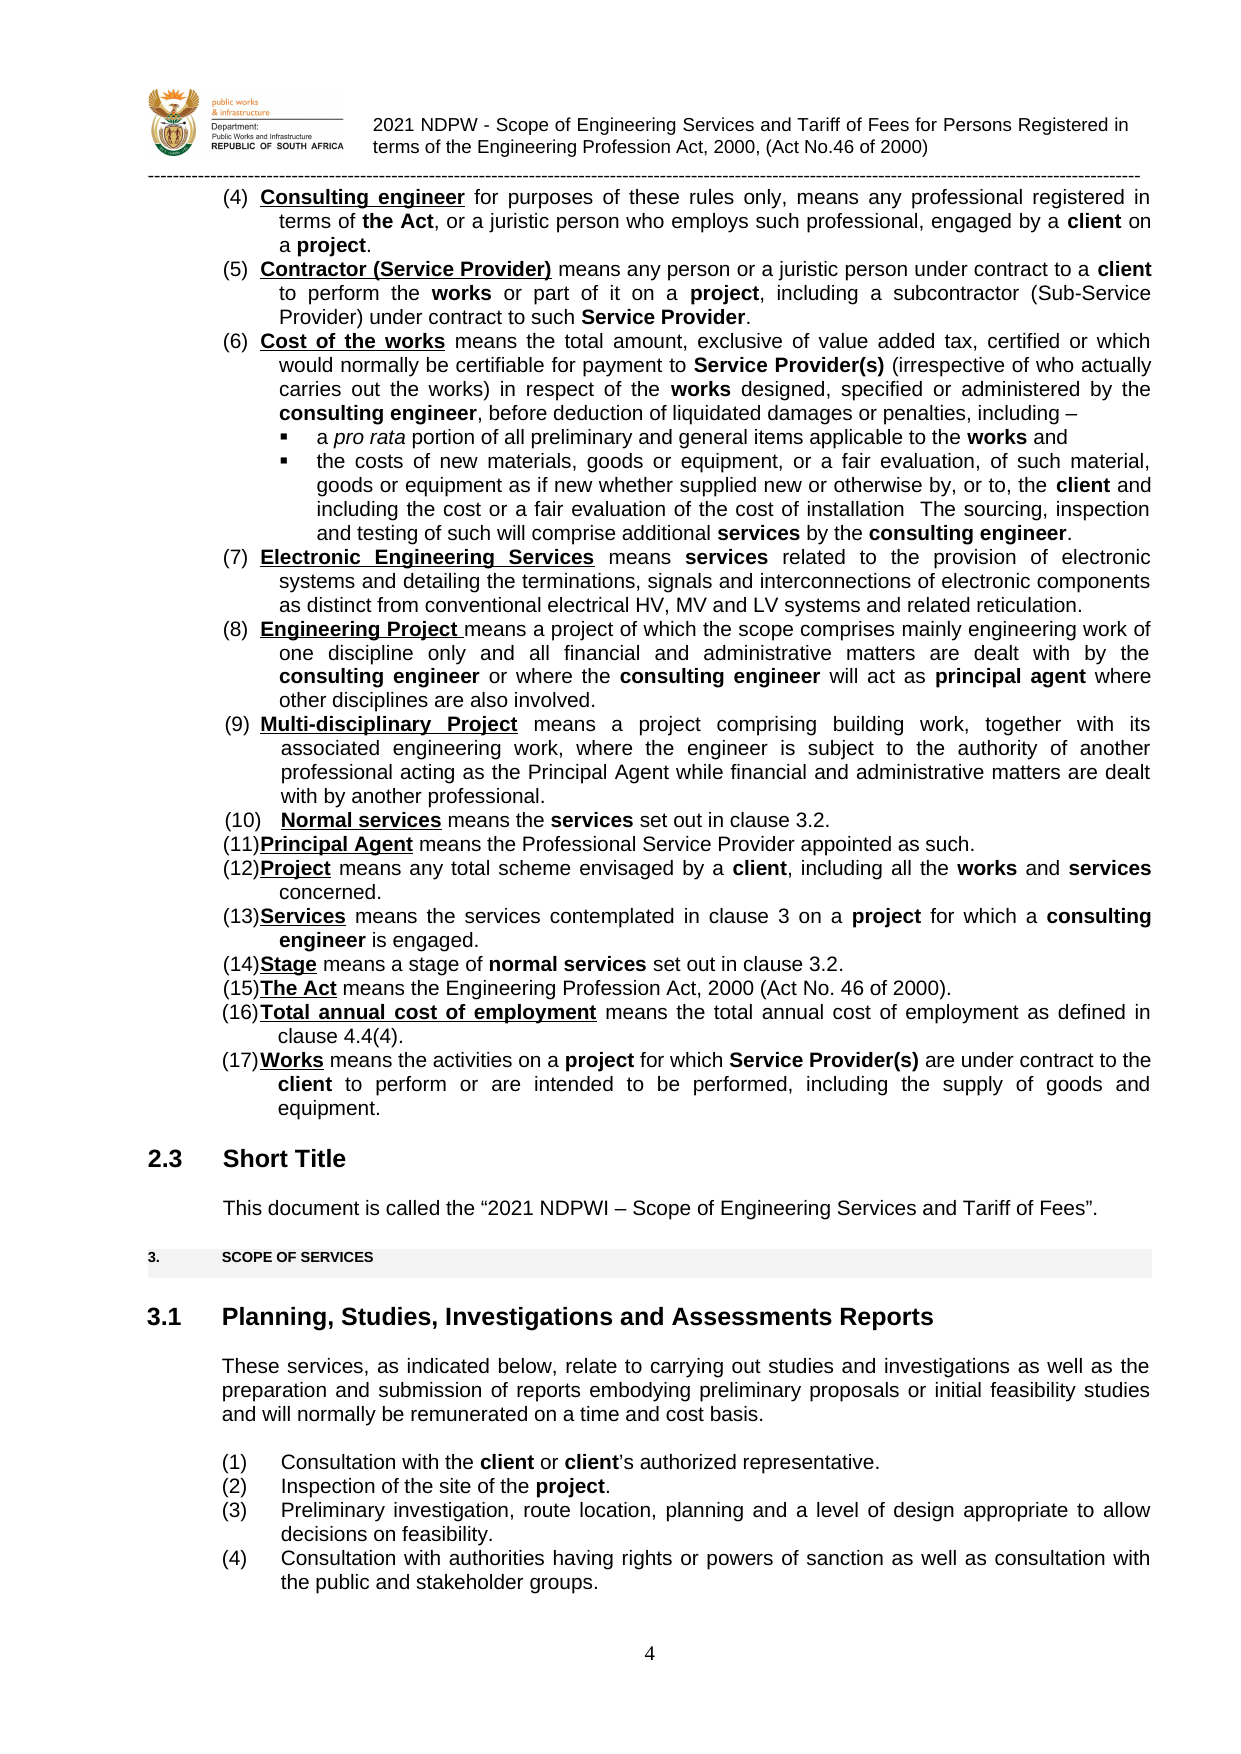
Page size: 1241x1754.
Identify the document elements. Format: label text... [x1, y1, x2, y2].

subtitle Normal services means the services set out in clause 3.2. [224, 808, 1152, 832]
subtitle 3.1 Planning, Studies, Investigations and Assessments Reports [147, 1302, 1152, 1330]
subtitle Contractor (Service Provider) means any person or a juristic person under contract to a client to perform the works or part of it on a project, including a subcontractor (Sub-Service Provider) under contract to such Service Provider. [223, 257, 1152, 329]
subtitle 2.3 Short Title [148, 1143, 1152, 1172]
text This document is called the “2021 NDPWI – Scope of Engineering Services and Tariff of Fees”. [223, 1196, 1152, 1220]
subtitle Total annual cost of employment means the total annual cost of employment as defined in clause 4.4(4). [222, 1000, 1152, 1048]
subtitle Inspection of the site of the project. [222, 1474, 1152, 1498]
subtitle Electronic Engineering Services means services related to the provision of electronic systems and detailing the terminations, signals and interconnections of electronic components as distinct from conventional electrical HV, MV and LV systems and related reticulation. [223, 544, 1152, 616]
subtitle Consulting engineer for purposes of these rules only, means any professional registered in terms of the Act, or a juristic person who employs such professional, engaged by a client on a project. [223, 185, 1152, 257]
subtitle Consultation with the client or client’s authorized representative. [222, 1450, 1152, 1474]
subtitle Preliminary investigation, route location, planning and a level of design appropriate to allow decisions on feasibility. [222, 1498, 1152, 1546]
subtitle the costs of new materials, goods or equipment, or a fair evaluation, of such material, goods or equipment as if new whether supplied new or otherwise by, or to, the client and including the cost or a fair evaluation of the cost of installation The sourcing, inspection and testing of such will comprise additional services by the consulting engineer. [279, 449, 1152, 544]
subtitle Principal Agent means the Professional Service Provider appointed as such. [223, 832, 1152, 856]
subtitle SCOPE OF SERVICES [148, 1249, 1152, 1278]
subtitle Consultation with authorities having rights or powers of sanction as well as consultation with the public and stakeholder groups. [222, 1546, 1152, 1594]
subtitle Project means any total scheme envisaged by a client, including all the works and services concerned. [223, 856, 1152, 904]
text These services, as indicated below, relate to carrying out studies and investigations as well as the preparation and submission of reports embodying preliminary proposals or initial feasibility studies and will normally be remunerated on a time and cost basis. [222, 1354, 1152, 1426]
subtitle a pro rata portion of all preliminary and general items applicable to the works and [279, 424, 1152, 449]
subtitle The Act means the Engineering Profession Act, 2000 (Act No. 46 of 2000). [223, 976, 1152, 1000]
subtitle Services means the services contemplated in clause 3 on a project for which a consulting engineer is engaged. [223, 904, 1152, 952]
list Multi-disciplinary Project means a project comprising building work, together with its associated engineering work, where the engineer is subject to the authority of another professional acting as the Principal Agent while financial and administrative matters are dealt with by another professional. [224, 712, 1152, 808]
subtitle Cost of the works means the total amount, exclusive of value added tax, certified or which would normally be certifiable for payment to Service Provider(s) (irrespective of who actually carries out the works) in respect of the works designed, specified or administered by the consulting engineer, before deduction of liquidated damages or penalties, including – [223, 329, 1152, 424]
subtitle Stage means a stage of normal services set out in clause 3.2. [223, 952, 1152, 976]
subtitle Works means the activities on a project for which Service Provider(s) are under contract to the client to perform or are intended to be performed, including the supply of goods and equipment. [222, 1048, 1152, 1119]
subtitle Engineering Project means a project of which the scope comprises mainly engineering work of one discipline only and all financial and administrative matters are dealt with by the consulting engineer or where the consulting engineer will act as principal agent where other disciplines are also involved. [223, 616, 1152, 712]
picture [148, 89, 344, 156]
